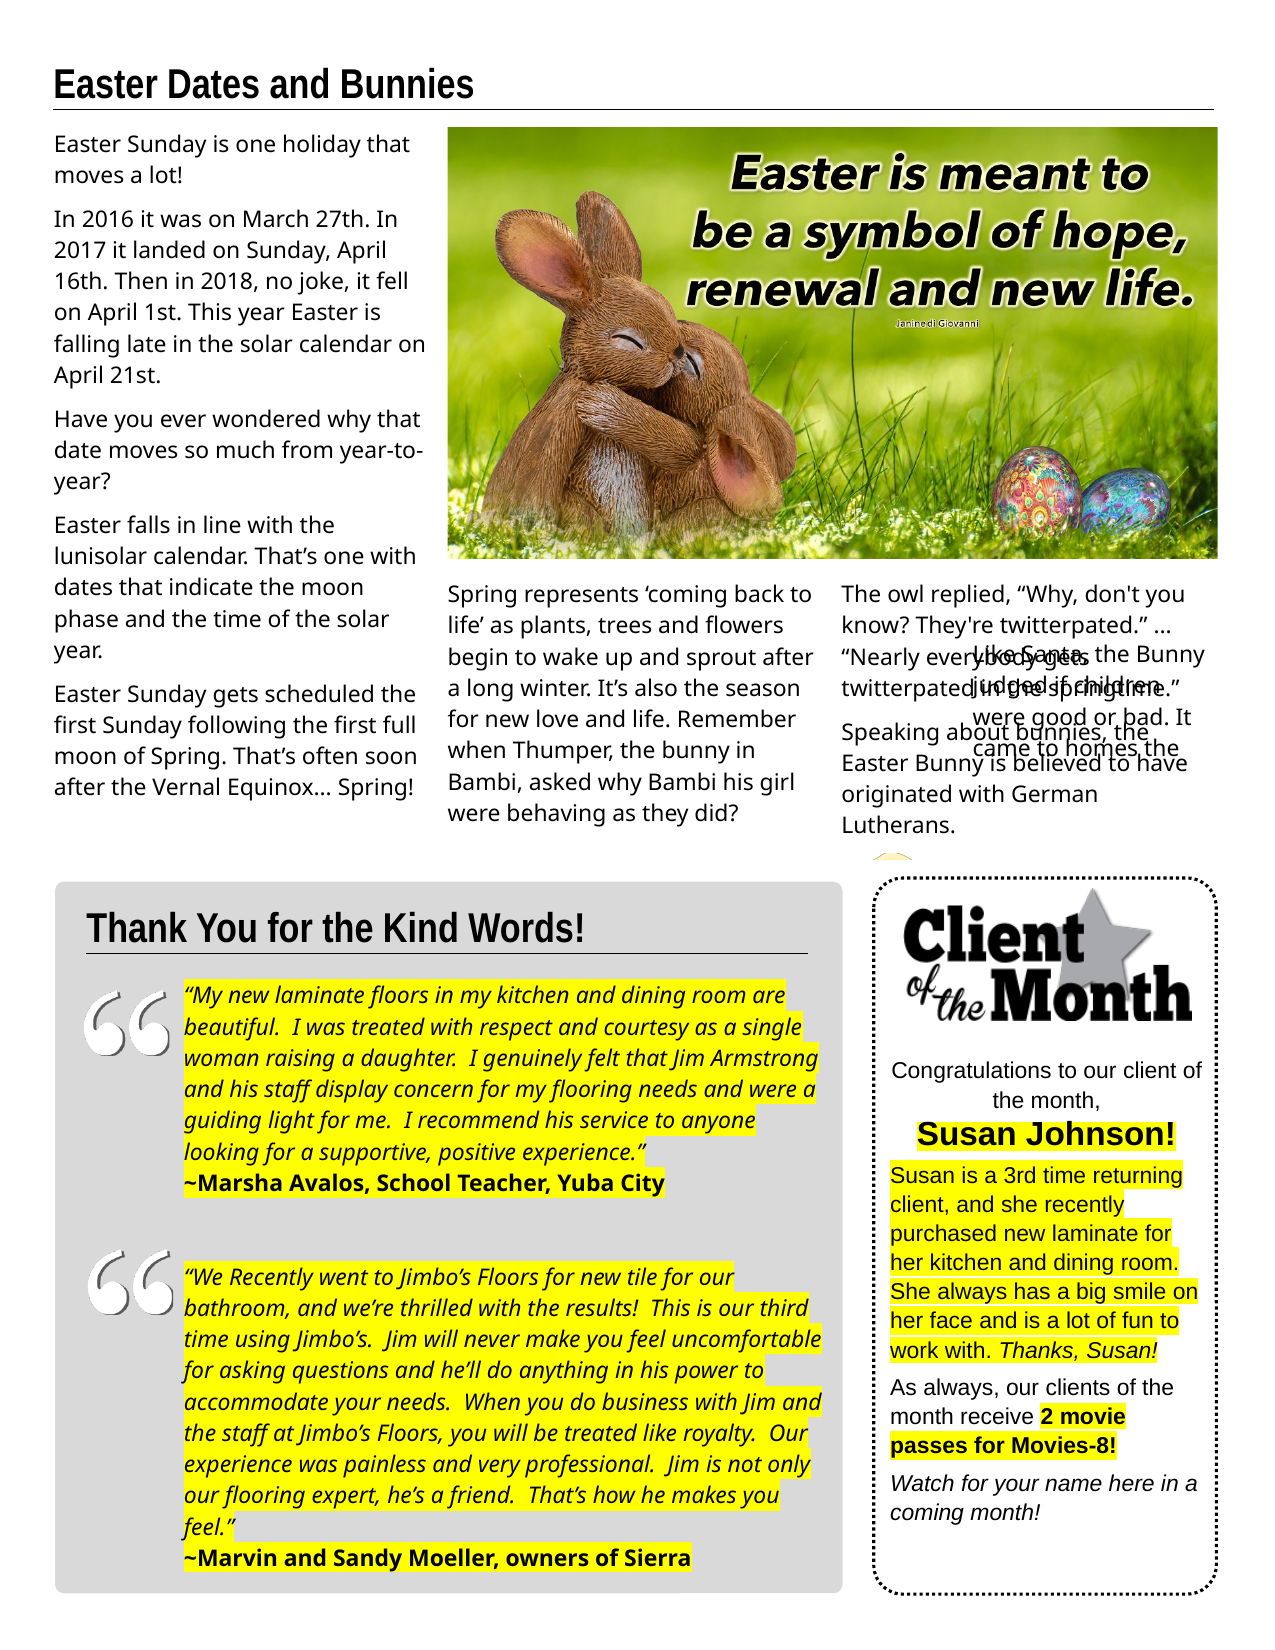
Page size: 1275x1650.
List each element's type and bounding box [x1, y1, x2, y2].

picture [87, 1249, 174, 1315]
picture [841, 853, 972, 860]
picture [447, 127, 1218, 559]
picture [902, 885, 1192, 1021]
picture [83, 990, 170, 1056]
